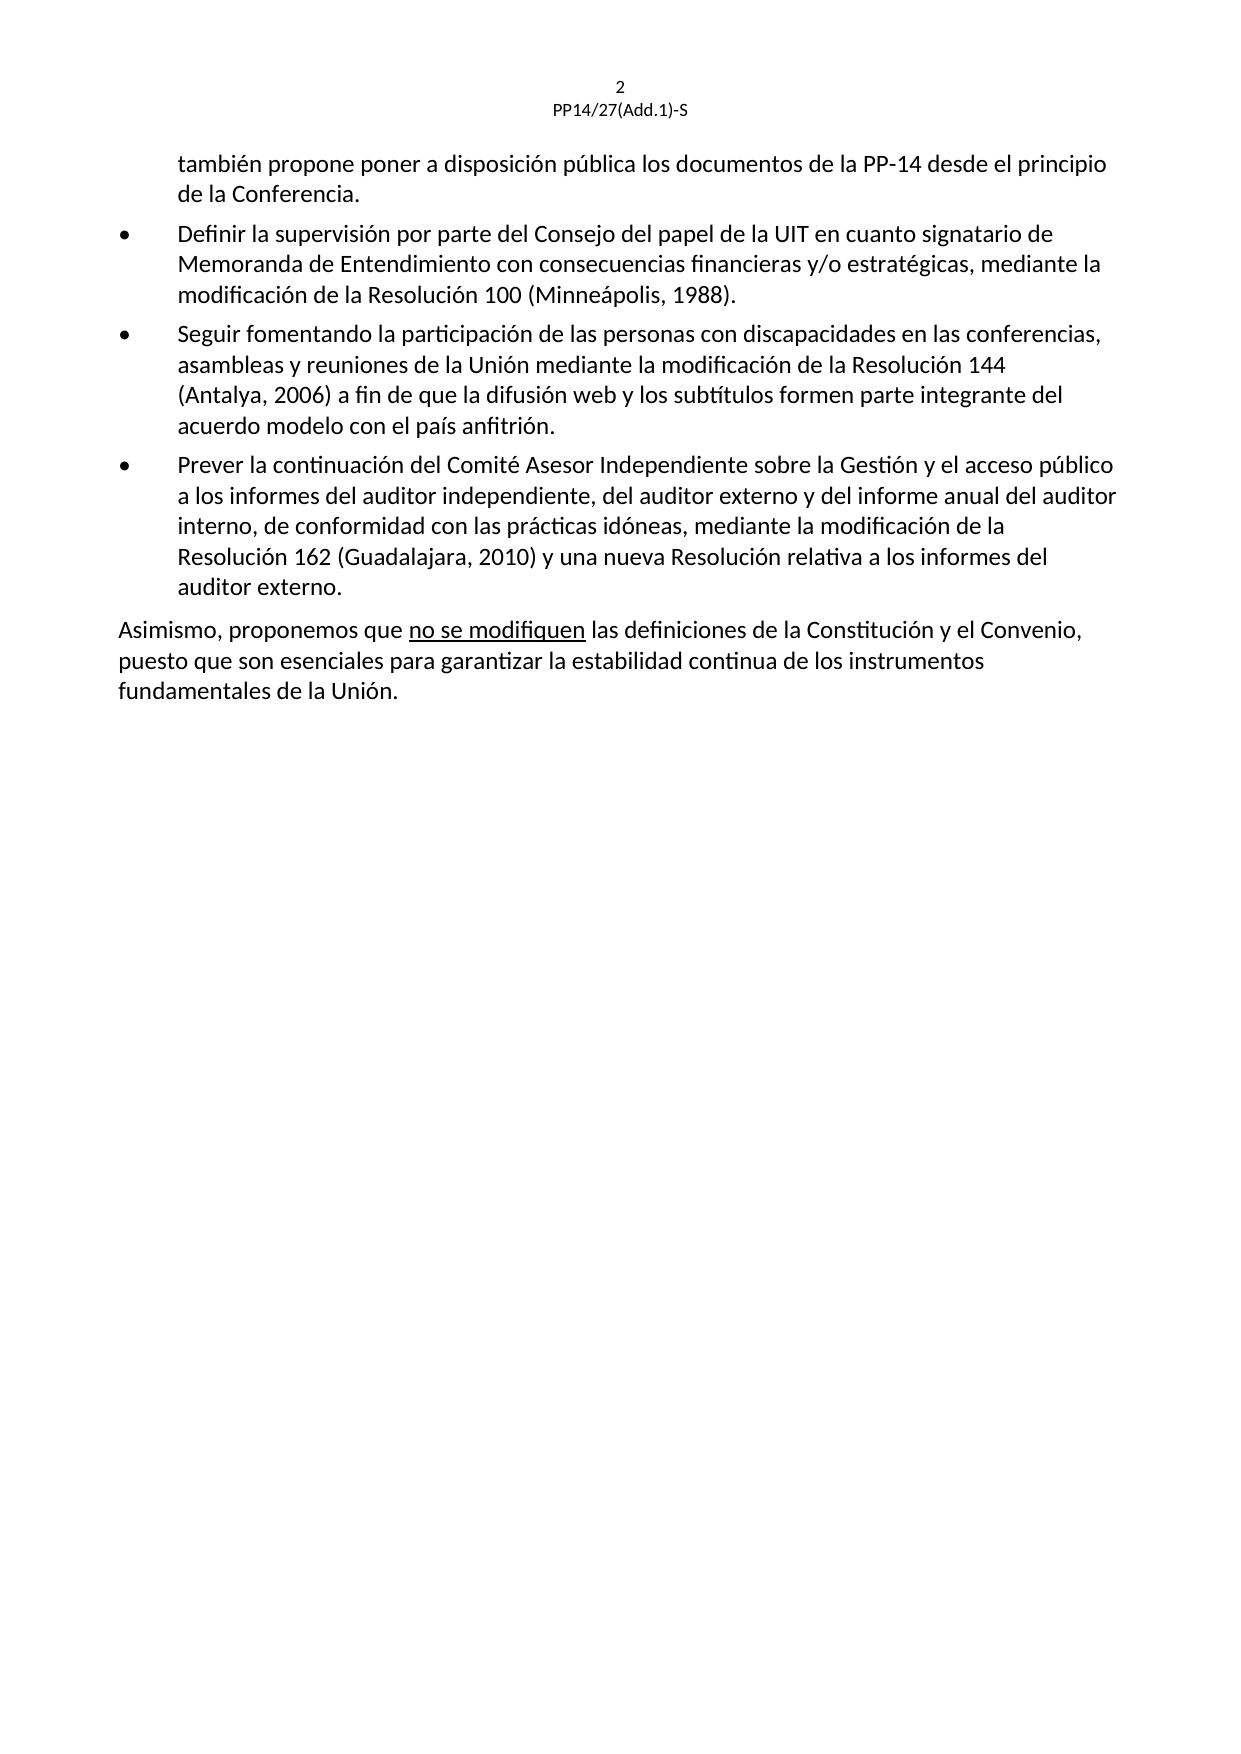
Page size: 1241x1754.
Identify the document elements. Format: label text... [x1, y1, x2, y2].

text Asimismo, proponemos que no se modifiquen las definiciones de la Constitución y el Convenio, puesto que son esenciales para garantizar la estabilidad continua de los instrumentos fundamentales de la Unión. [118, 614, 1122, 706]
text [118, 148, 1122, 209]
text • Prever la continuación del Comité Asesor Independiente sobre la Gestión y el acceso público a los informes del auditor independiente, del auditor externo y del informe anual del auditor interno, de conformidad con las prácticas idóneas, mediante la modificación de la Resolución 162 (Guadalajara, 2010) y una nueva Resolución relativa a los informes del auditor externo. [118, 449, 1122, 602]
text • Seguir fomentando la participación de las personas con discapacidades en las conferencias, asambleas y reuniones de la Unión mediante la modificación de la Resolución 144 (Antalya, 2006) a fin de que la difusión web y los subtítulos formen parte integrante del acuerdo modelo con el país anfitrión. [118, 318, 1122, 440]
text • Definir la supervisión por parte del Consejo del papel de la UIT en cuanto signatario de Memoranda de Entendimiento con consecuencias financieras y/o estratégicas, mediante la modificación de la Resolución 100 (Minneápolis, 1988). [118, 218, 1122, 309]
